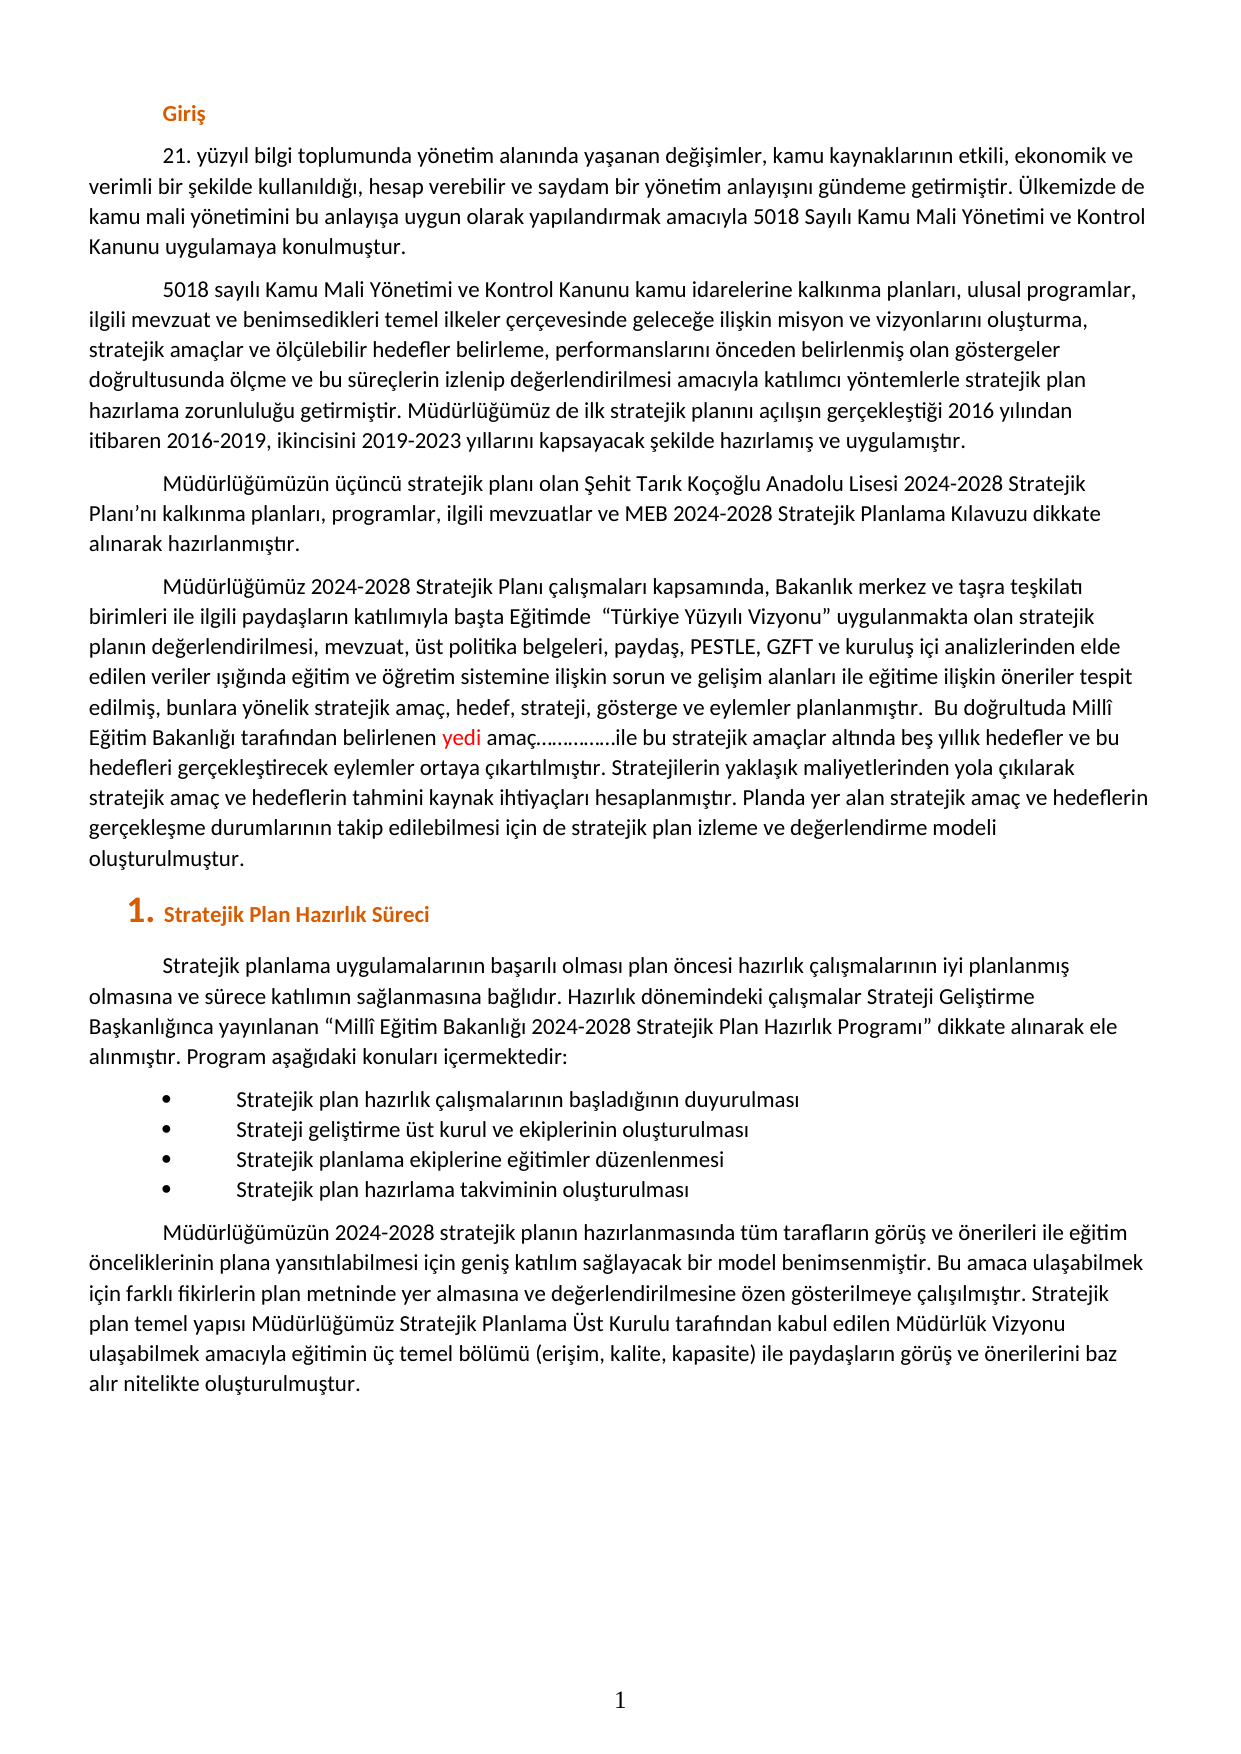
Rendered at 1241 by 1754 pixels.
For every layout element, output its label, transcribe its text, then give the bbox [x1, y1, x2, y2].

list Stratejik plan hazırlama takviminin oluşturulması [89, 1176, 1152, 1203]
text Müdürlüğümüz 2024-2028 Stratejik Planı çalışmaları kapsamında, Bakanlık merkez ve taşra teşkilatı birimleri ile ilgili paydaşların katılımıyla başta Eğitimde “Türkiye Yüzyılı Vizyonu” uygulanmakta olan stratejik planın değerlendirilmesi, mevzuat, üst politika belgeleri, paydaş, PESTLE, GZFT ve kuruluş içi analizlerinden elde edilen veriler ışığında eğitim ve öğretim sistemine ilişkin sorun ve gelişim alanları ile eğitime ilişkin öneriler tespit edilmiş, bunlara yönelik stratejik amaç, hedef, strateji, gösterge ve eylemler planlanmıştır. Bu doğrultuda Millî Eğitim Bakanlığı tarafından belirlenen yedi amaç……………ile bu stratejik amaçlar altında beş yıllık hedefler ve bu hedefleri gerçekleştirecek eylemler ortaya çıkartılmıştır. Stratejilerin yaklaşık maliyetlerinden yola çıkılarak stratejik amaç ve hedeflerin tahmini kaynak ihtiyaçları hesaplanmıştır. Planda yer alan stratejik amaç ve hedeflerin gerçekleşme durumlarının takip edilebilmesi için de stratejik plan izleme ve değerlendirme modeli oluşturulmuştur. [89, 572, 1152, 872]
text Müdürlüğümüzün üçüncü stratejik planı olan Şehit Tarık Koçoğlu Anadolu Lisesi 2024-2028 Stratejik Planı’nı kalkınma planları, programlar, ilgili mevzuatlar ve MEB 2024-2028 Stratejik Planlama Kılavuzu dikkate alınarak hazırlanmıştır. [89, 469, 1152, 557]
text 21. yüzyıl bilgi toplumunda yönetim alanında yaşanan değişimler, kamu kaynaklarının etkili, ekonomik ve verimli bir şekilde kullanıldığı, hesap verebilir ve saydam bir yönetim anlayışını gündeme getirmiştir. Ülkemizde de kamu mali yönetimini bu anlayışa uygun olarak yapılandırmak amacıyla 5018 Sayılı Kamu Mali Yönetimi ve Kontrol Kanunu uygulamaya konulmuştur. [89, 142, 1152, 260]
subtitle Stratejik Plan Hazırlık Süreci [126, 886, 1152, 932]
list Stratejik planlama ekiplerine eğitimler düzenlenmesi [89, 1145, 1152, 1173]
subtitle Giriş [89, 99, 1152, 127]
text 5018 sayılı Kamu Mali Yönetimi ve Kontrol Kanunu kamu idarelerine kalkınma planları, ulusal programlar, ilgili mevzuat ve benimsedikleri temel ilkeler çerçevesinde geleceğe ilişkin misyon ve vizyonlarını oluşturma, stratejik amaçlar ve ölçülebilir hedefler belirleme, performanslarını önceden belirlenmiş olan göstergeler doğrultusunda ölçme ve bu süreçlerin izlenip değerlendirilmesi amacıyla katılımcı yöntemlerle stratejik plan hazırlama zorunluluğu getirmiştir. Müdürlüğümüz de ilk stratejik planını açılışın gerçekleştiği 2016 yılından itibaren 2016-2019, ikincisini 2019-2023 yıllarını kapsayacak şekilde hazırlamış ve uygulamıştır. [89, 275, 1152, 454]
text Müdürlüğümüzün 2024-2028 stratejik planın hazırlanmasında tüm tarafların görüş ve önerileri ile eğitim önceliklerinin plana yansıtılabilmesi için geniş katılım sağlayacak bir model benimsenmiştir. Bu amaca ulaşabilmek için farklı fikirlerin plan metninde yer almasına ve değerlendirilmesine özen gösterilmeye çalışılmıştır. Stratejik plan temel yapısı Müdürlüğümüz Stratejik Planlama Üst Kurulu tarafından kabul edilen Müdürlük Vizyonu ulaşabilmek amacıyla eğitimin üç temel bölümü (erişim, kalite, kapasite) ile paydaşların görüş ve önerilerini baz alır nitelikte oluşturulmuştur. [89, 1218, 1152, 1397]
text Stratejik planlama uygulamalarının başarılı olması plan öncesi hazırlık çalışmalarının iyi planlanmış olmasına ve sürece katılımın sağlanmasına bağlıdır. Hazırlık dönemindeki çalışmalar Strateji Geliştirme Başkanlığınca yayınlanan “Millî Eğitim Bakanlığı 2024-2028 Stratejik Plan Hazırlık Programı” dikkate alınarak ele alınmıştır. Program aşağıdaki konuları içermektedir: [89, 952, 1152, 1070]
list Stratejik plan hazırlık çalışmalarının başladığının duyurulması [89, 1085, 1152, 1113]
list Strateji geliştirme üst kurul ve ekiplerinin oluşturulması [89, 1115, 1152, 1143]
